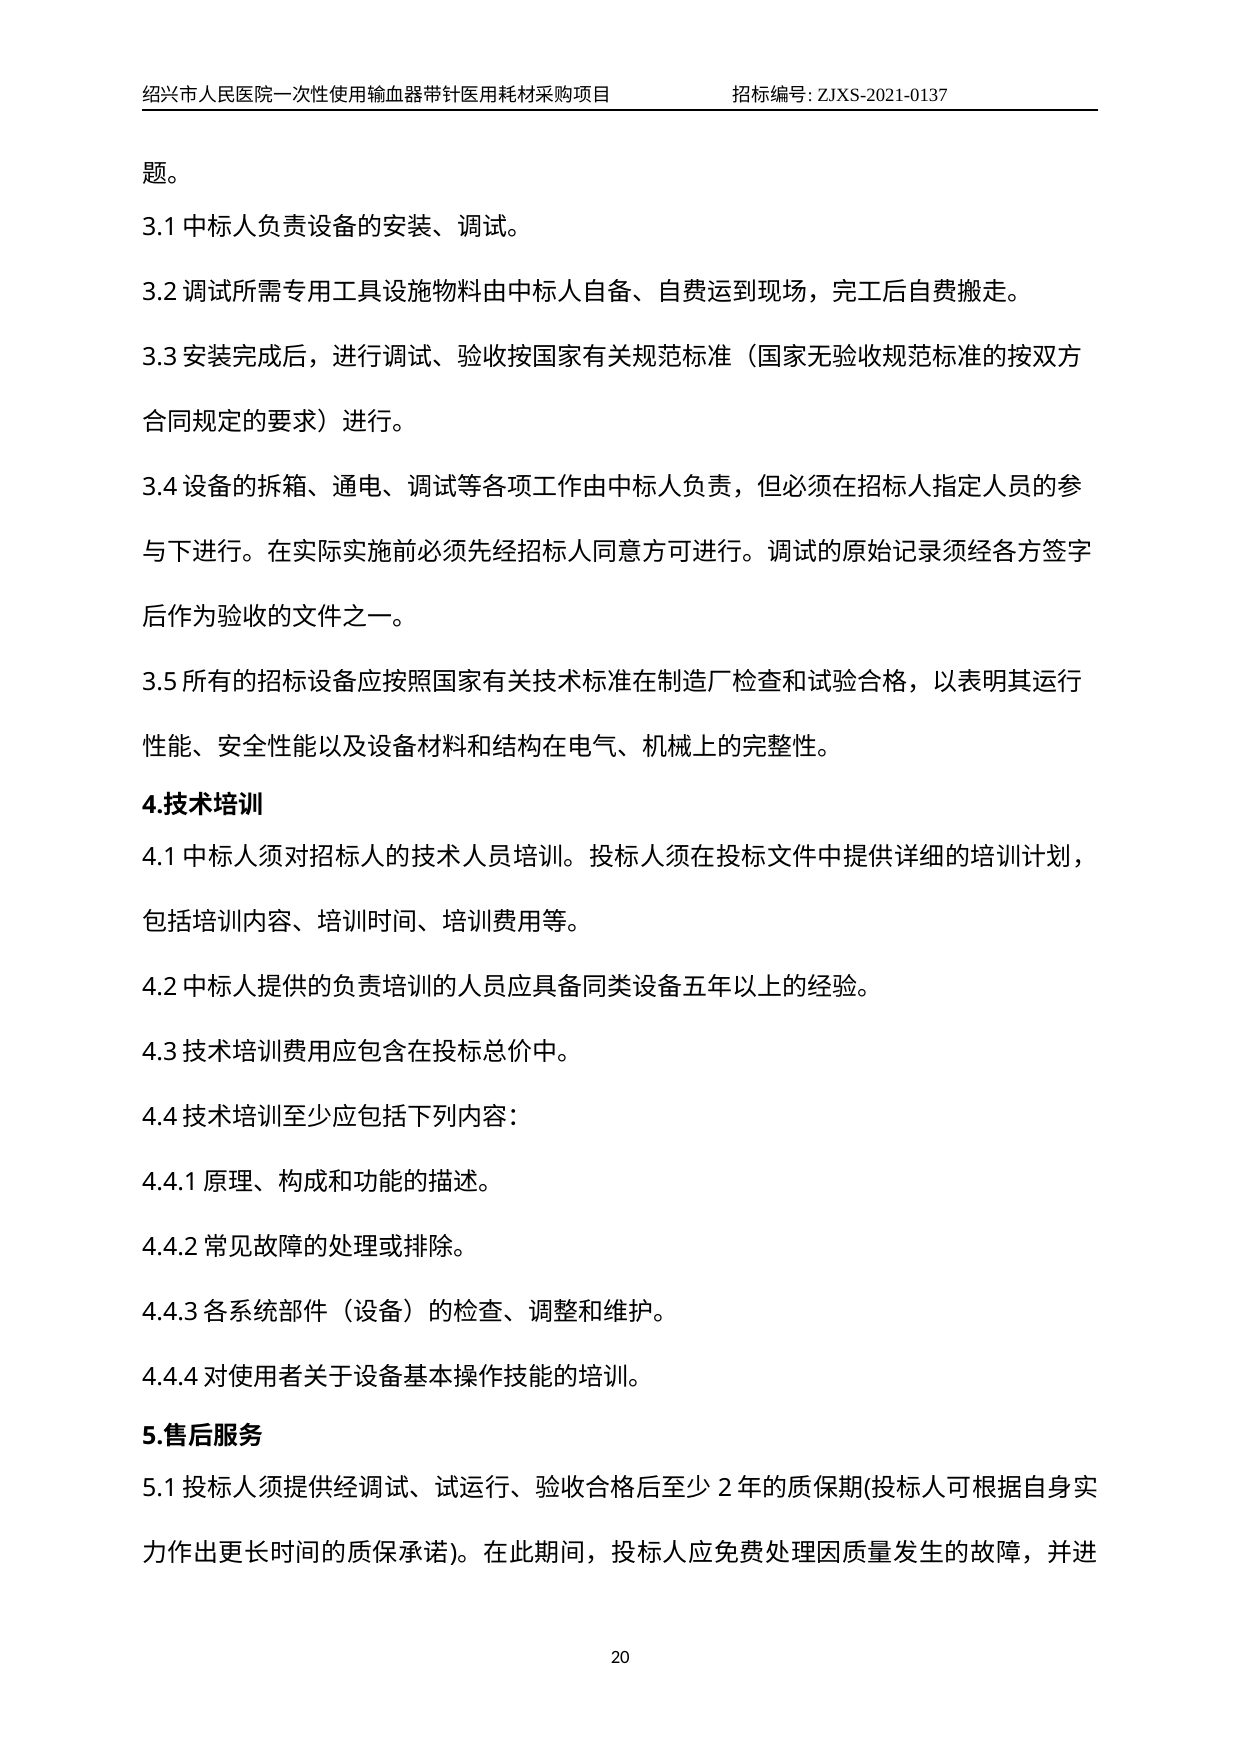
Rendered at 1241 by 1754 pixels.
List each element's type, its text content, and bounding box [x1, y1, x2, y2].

text 4.4.3各系统部件（设备）的检查、调整和维护。 [142, 1277, 1098, 1342]
text 4.技术培训 [142, 777, 1098, 822]
text 4.1中标人须对招标人的技术人员培训。投标人须在投标文件中提供详细的培训计划，包括培训内容、培训时间、培训费用等。 [142, 822, 1098, 952]
text 4.4.2常见故障的处理或排除。 [142, 1212, 1098, 1277]
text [142, 146, 1098, 192]
text 3.5所有的招标设备应按照国家有关技术标准在制造厂检查和试验合格，以表明其运行性能、安全性能以及设备材料和结构在电气、机械上的完整性。 [142, 647, 1098, 777]
text 4.2中标人提供的负责培训的人员应具备同类设备五年以上的经验。 [142, 952, 1098, 1017]
text 4.3技术培训费用应包含在投标总价中。 [142, 1017, 1098, 1082]
text 3.2调试所需专用工具设施物料由中标人自备、自费运到现场，完工后自费搬走。 [142, 257, 1098, 322]
text 3.4设备的拆箱、通电、调试等各项工作由中标人负责，但必须在招标人指定人员的参与下进行。在实际实施前必须先经招标人同意方可进行。调试的原始记录须经各方签字后作为验收的文件之一。 [142, 452, 1098, 647]
text 4.4.1原理、构成和功能的描述。 [142, 1147, 1098, 1212]
text 3.1中标人负责设备的安装、调试。 [142, 192, 1098, 257]
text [142, 1453, 1098, 1583]
text 5.售后服务 [142, 1407, 1098, 1453]
text 4.4.4对使用者关于设备基本操作技能的培训。 [142, 1342, 1098, 1407]
text 4.4技术培训至少应包括下列内容： [142, 1082, 1098, 1147]
text 3.3安装完成后，进行调试、验收按国家有关规范标准（国家无验收规范标准的按双方合同规定的要求）进行。 [142, 322, 1098, 452]
